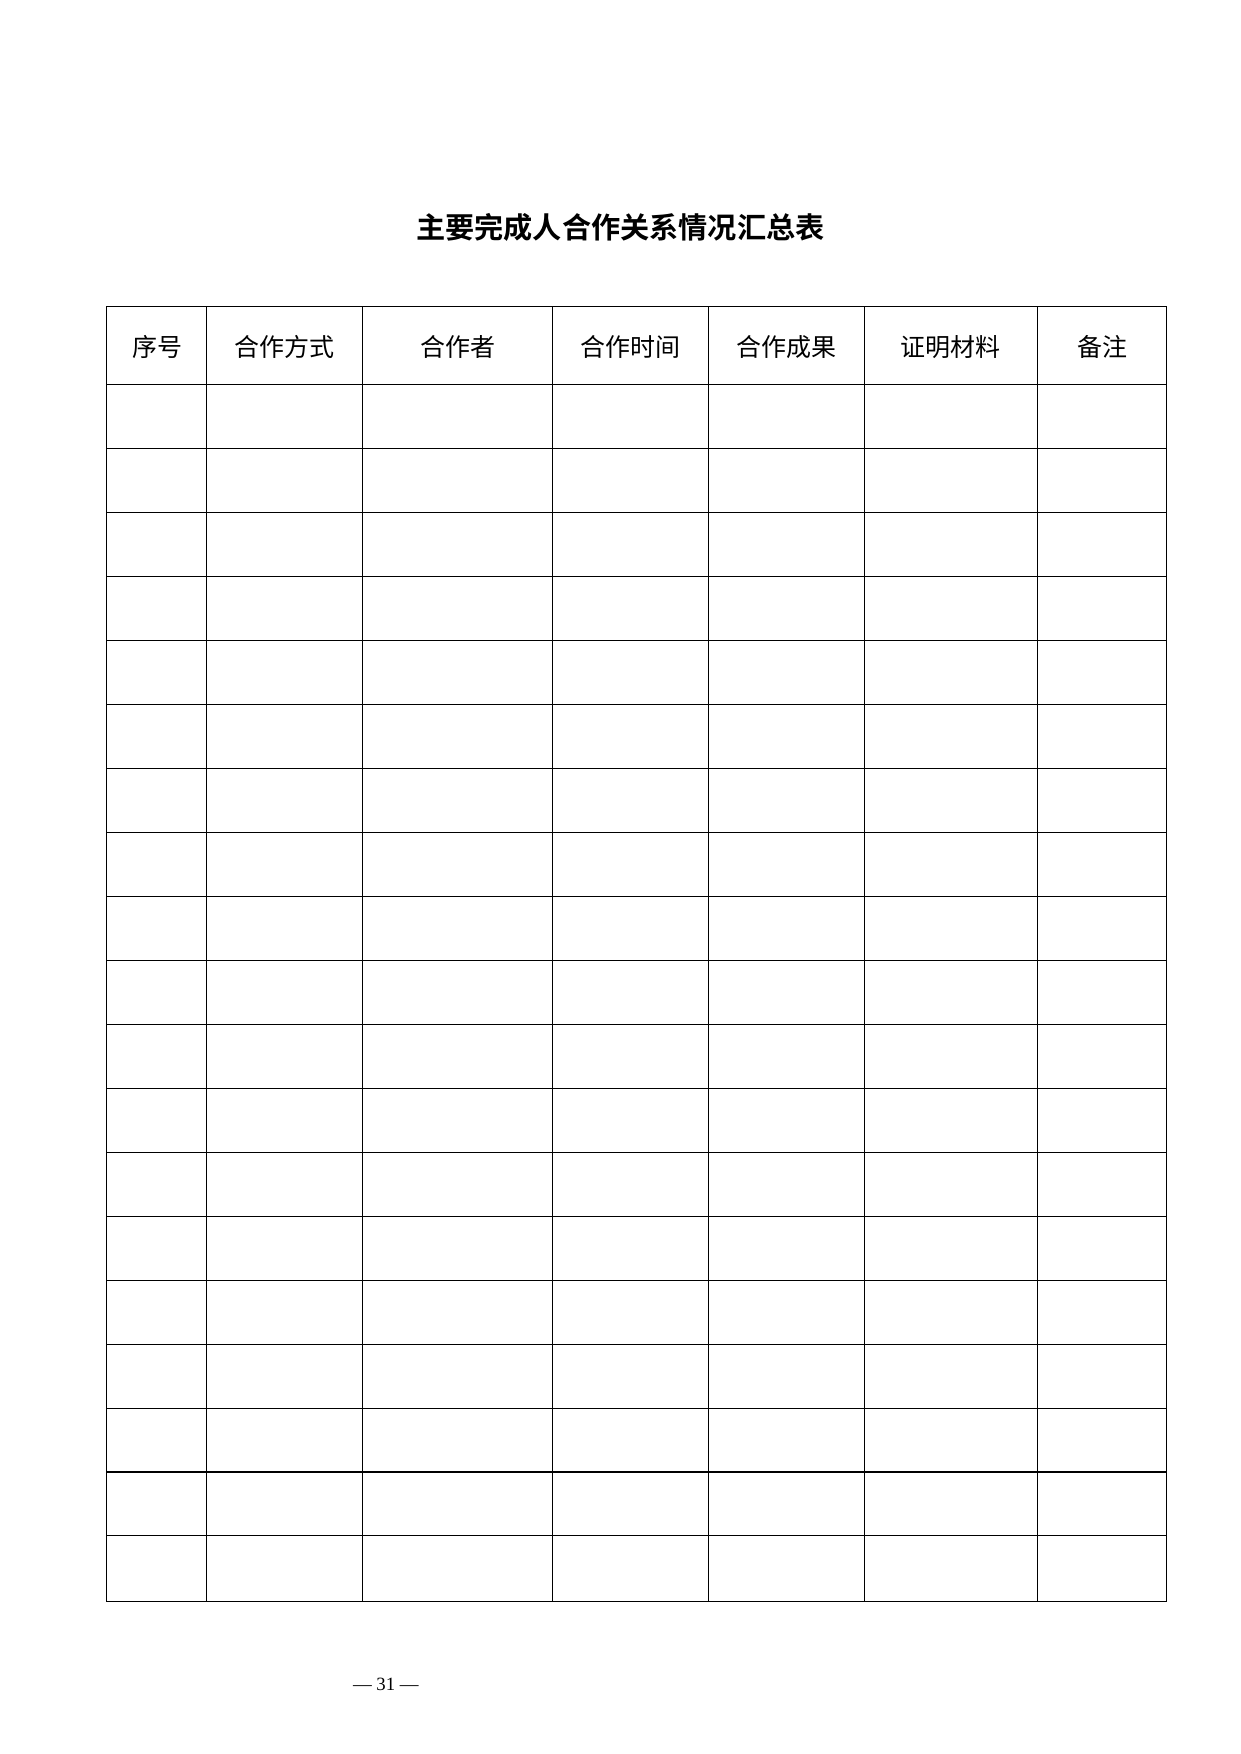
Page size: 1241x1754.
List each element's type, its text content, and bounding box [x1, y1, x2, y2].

table_cell [363, 513, 552, 576]
table_cell [553, 1089, 708, 1152]
table_cell [107, 1217, 206, 1279]
table_cell [363, 1473, 552, 1535]
table_cell [1038, 1025, 1166, 1088]
table_cell [553, 1217, 708, 1279]
table_cell [107, 1409, 206, 1471]
table_cell [1038, 961, 1166, 1024]
table_cell [1038, 513, 1166, 576]
table_cell [709, 1473, 864, 1535]
table_cell [709, 705, 864, 768]
table_cell [363, 1345, 552, 1407]
table_cell [363, 833, 552, 896]
table_cell [1038, 1089, 1166, 1152]
table_cell [363, 577, 552, 640]
table_header 合作者 [363, 307, 552, 384]
table_cell [207, 1281, 362, 1343]
table_cell [865, 961, 1037, 1024]
table_cell [865, 897, 1037, 960]
table_header 备注 [1038, 307, 1166, 384]
table_cell [107, 1025, 206, 1088]
table_cell [107, 1089, 206, 1152]
table_cell [207, 961, 362, 1024]
table_cell [207, 1025, 362, 1088]
table_cell [107, 1345, 206, 1407]
table_cell [207, 1409, 362, 1471]
table_cell [553, 833, 708, 896]
table_cell [207, 1345, 362, 1407]
table_cell [363, 1409, 552, 1471]
table_cell [207, 385, 362, 448]
table_cell [865, 833, 1037, 896]
table_cell [865, 1536, 1037, 1601]
table_cell [865, 1345, 1037, 1407]
table_cell [865, 577, 1037, 640]
table_header 序号 [107, 307, 206, 384]
table_cell [865, 1217, 1037, 1279]
table_cell [207, 1536, 362, 1601]
table_cell [107, 577, 206, 640]
table_cell [709, 577, 864, 640]
table_cell [363, 385, 552, 448]
table_cell [553, 513, 708, 576]
table_cell [709, 641, 864, 704]
table_cell [107, 705, 206, 768]
table_cell [363, 961, 552, 1024]
table_cell [1038, 1217, 1166, 1279]
table_cell [709, 961, 864, 1024]
table_cell [363, 449, 552, 512]
table_cell [207, 1089, 362, 1152]
table_cell [107, 1153, 206, 1216]
table_cell [363, 1217, 552, 1279]
table_cell [865, 1281, 1037, 1343]
table_cell [107, 385, 206, 448]
table_header 合作方式 [207, 307, 362, 384]
table_cell [1038, 705, 1166, 768]
table_cell [207, 449, 362, 512]
table_cell [207, 1473, 362, 1535]
table_cell [207, 897, 362, 960]
table_cell [363, 1536, 552, 1601]
table_cell [865, 1153, 1037, 1216]
table_cell [107, 1536, 206, 1601]
table_cell [1038, 1409, 1166, 1471]
table_header 合作时间 [553, 307, 708, 384]
table_cell [107, 769, 206, 832]
table_cell [363, 705, 552, 768]
table_cell [1038, 1281, 1166, 1343]
table_cell [865, 1089, 1037, 1152]
table_cell [107, 641, 206, 704]
table_cell [553, 897, 708, 960]
table_cell [363, 897, 552, 960]
table_cell [709, 1536, 864, 1601]
table_cell [709, 1409, 864, 1471]
table_cell [709, 897, 864, 960]
table_cell [363, 641, 552, 704]
table_cell [363, 1281, 552, 1343]
table_cell [107, 1281, 206, 1343]
table_cell [865, 1473, 1037, 1535]
table_cell [709, 1345, 864, 1407]
table_cell [1038, 577, 1166, 640]
table_cell [709, 1153, 864, 1216]
table_cell [865, 449, 1037, 512]
table_cell [553, 769, 708, 832]
table_cell [107, 897, 206, 960]
table_cell [709, 449, 864, 512]
table_cell [207, 641, 362, 704]
table_cell [709, 1217, 864, 1279]
table_cell [1038, 641, 1166, 704]
table_cell [207, 833, 362, 896]
table_cell [1038, 833, 1166, 896]
table_cell [553, 577, 708, 640]
table_cell [1038, 1473, 1166, 1535]
table_cell [363, 1025, 552, 1088]
table_cell [553, 1536, 708, 1601]
table_cell [207, 513, 362, 576]
table_header 合作成果 [709, 307, 864, 384]
table_cell [553, 1281, 708, 1343]
table_cell [363, 769, 552, 832]
text 主要完成人合作关系情况汇总表 [118, 204, 1122, 247]
table_cell [207, 769, 362, 832]
table_cell [553, 385, 708, 448]
table_cell [1038, 1153, 1166, 1216]
table_cell [709, 769, 864, 832]
table_cell [207, 1153, 362, 1216]
table_cell [865, 705, 1037, 768]
table_cell [553, 641, 708, 704]
table_cell [1038, 1345, 1166, 1407]
table_cell [553, 1409, 708, 1471]
table_cell [1038, 769, 1166, 832]
table_cell [553, 1153, 708, 1216]
table_cell [207, 705, 362, 768]
table_cell [865, 513, 1037, 576]
table_cell [709, 1025, 864, 1088]
table_cell [207, 1217, 362, 1279]
table_cell [865, 641, 1037, 704]
table_cell [865, 1409, 1037, 1471]
table_cell [107, 449, 206, 512]
table_cell [553, 1025, 708, 1088]
table_cell [865, 769, 1037, 832]
table_header 证明材料 [865, 307, 1037, 384]
table_cell [1038, 449, 1166, 512]
table_cell [865, 1025, 1037, 1088]
table_cell [1038, 897, 1166, 960]
table_cell [363, 1089, 552, 1152]
table_cell [1038, 1536, 1166, 1601]
table_cell [553, 961, 708, 1024]
table_cell [1038, 385, 1166, 448]
table_cell [709, 513, 864, 576]
table_cell [709, 385, 864, 448]
table_cell [553, 705, 708, 768]
table_cell [709, 833, 864, 896]
table_cell [107, 833, 206, 896]
table_cell [709, 1089, 864, 1152]
table_cell [553, 1345, 708, 1407]
table_cell [207, 577, 362, 640]
table_cell [709, 1281, 864, 1343]
table_cell [363, 1153, 552, 1216]
table_cell [107, 513, 206, 576]
table_cell [107, 1473, 206, 1535]
table_cell [865, 385, 1037, 448]
table_cell [107, 961, 206, 1024]
table_cell [553, 1473, 708, 1535]
table_cell [553, 449, 708, 512]
